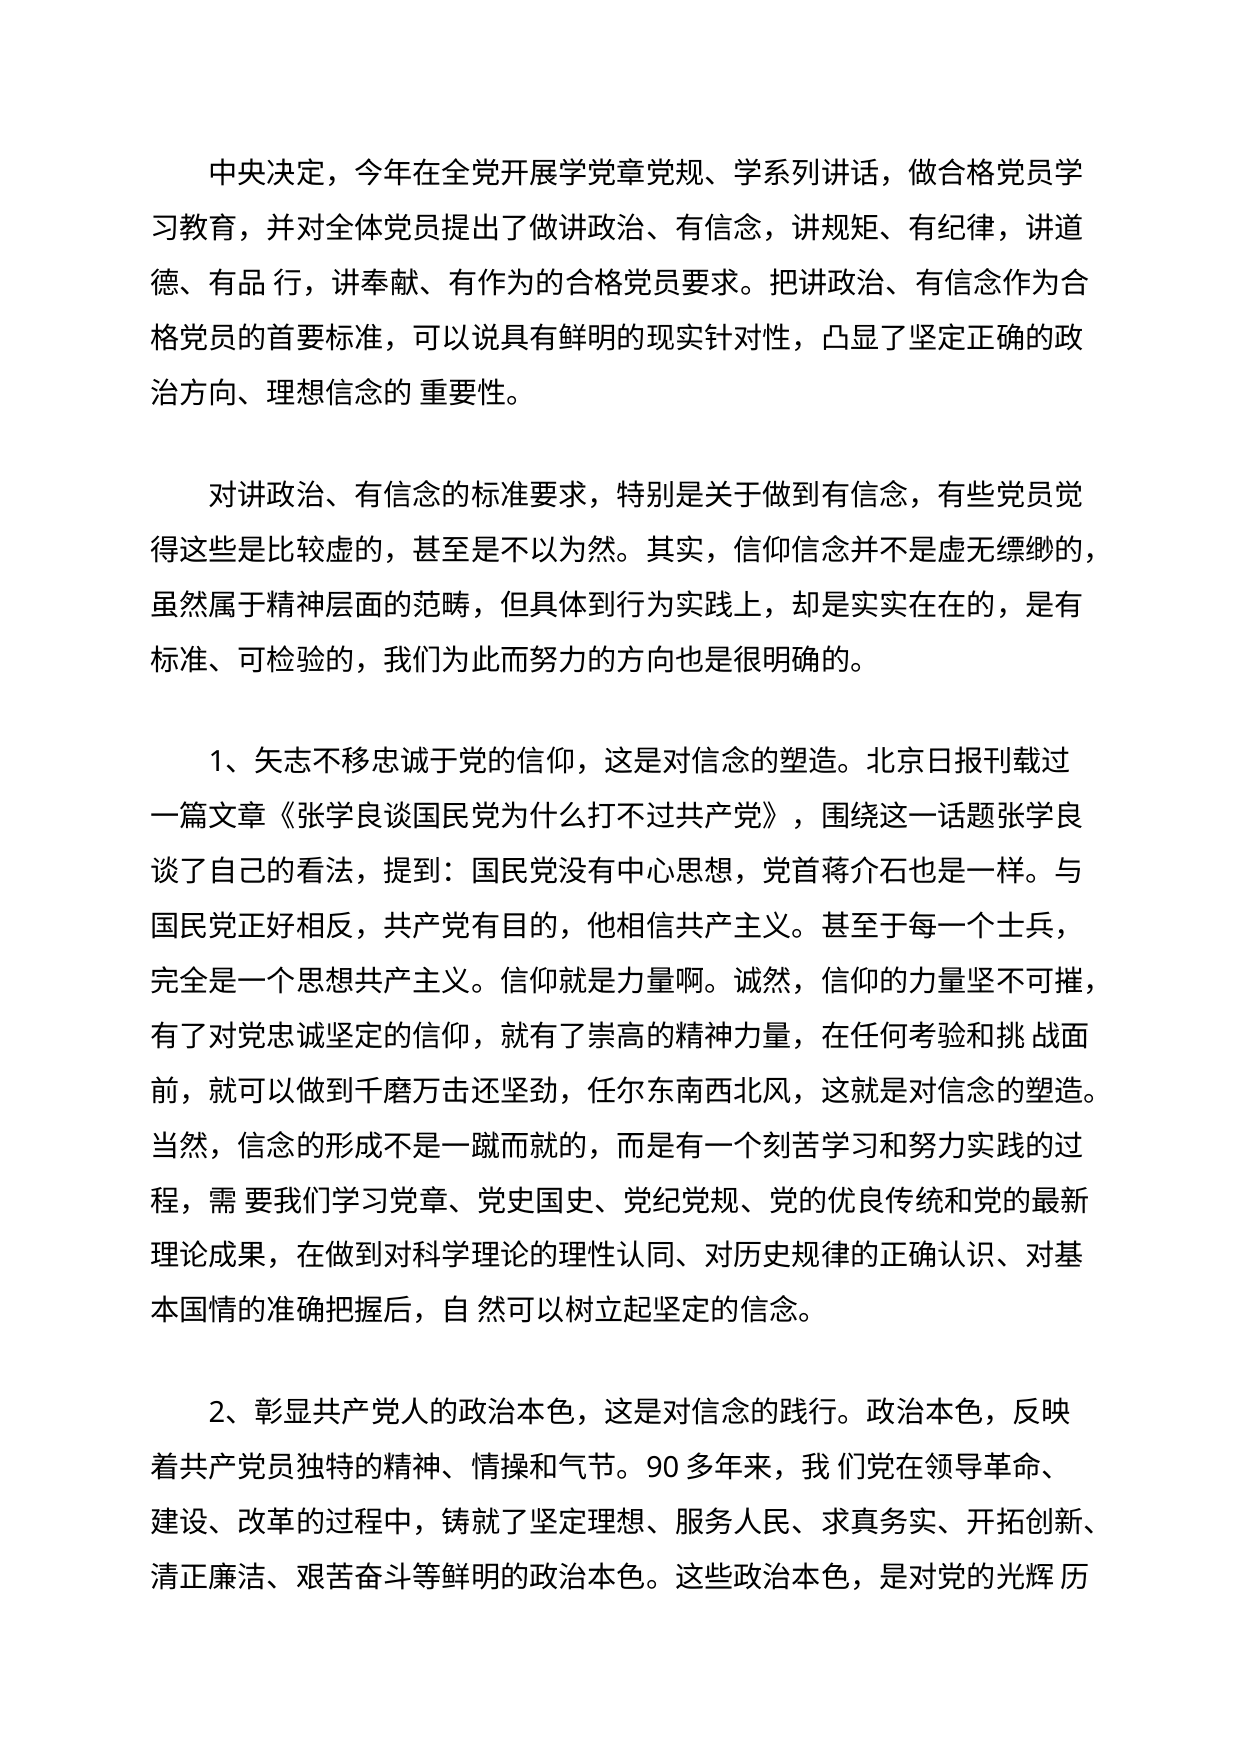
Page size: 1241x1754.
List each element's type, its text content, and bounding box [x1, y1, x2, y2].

text 1、矢志不移忠诚于党的信仰，这是对信念的塑造。北京日报刊载过一篇文章《张学良谈国民党为什么打不过共产党》，围绕这一话题张学良谈了自己的看法，提到：国民党没有中心思想，党首蒋介石也是一样。与国民党正好相反，共产党有目的，他相信共产主义。甚至于每一个士兵，完全是一个思想共产主义。信仰就是力量啊。诚然，信仰的力量坚不可摧，有了对党忠诚坚定的信仰，就有了崇高的精神力量，在任何考验和挑 战面前，就可以做到千磨万击还坚劲，任尔东南西北风，这就是对信念的塑造。当然，信念的形成不是一蹴而就的，而是有一个刻苦学习和努力实践的过程，需 要我们学习党章、党史国史、党纪党规、党的优良传统和党的最新理论成果，在做到对科学理论的理性认同、对历史规律的正确认识、对基本国情的准确把握后，自 然可以树立起坚定的信念。 [150, 738, 1090, 1329]
text 中央决定，今年在全党开展学党章党规、学系列讲话，做合格党员学习教育，并对全体党员提出了做讲政治、有信念，讲规矩、有纪律，讲道德、有品 行，讲奉献、有作为的合格党员要求。把讲政治、有信念作为合格党员的首要标准，可以说具有鲜明的现实针对性，凸显了坚定正确的政治方向、理想信念的 重要性。 [150, 150, 1090, 412]
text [150, 1389, 1090, 1596]
text 对讲政治、有信念的标准要求，特别是关于做到有信念，有些党员觉得这些是比较虚的，甚至是不以为然。其实，信仰信念并不是虚无缥缈的，虽然属于精神层面的范畴，但具体到行为实践上，却是实实在在的，是有标准、可检验的，我们为此而努力的方向也是很明确的。 [150, 471, 1090, 678]
